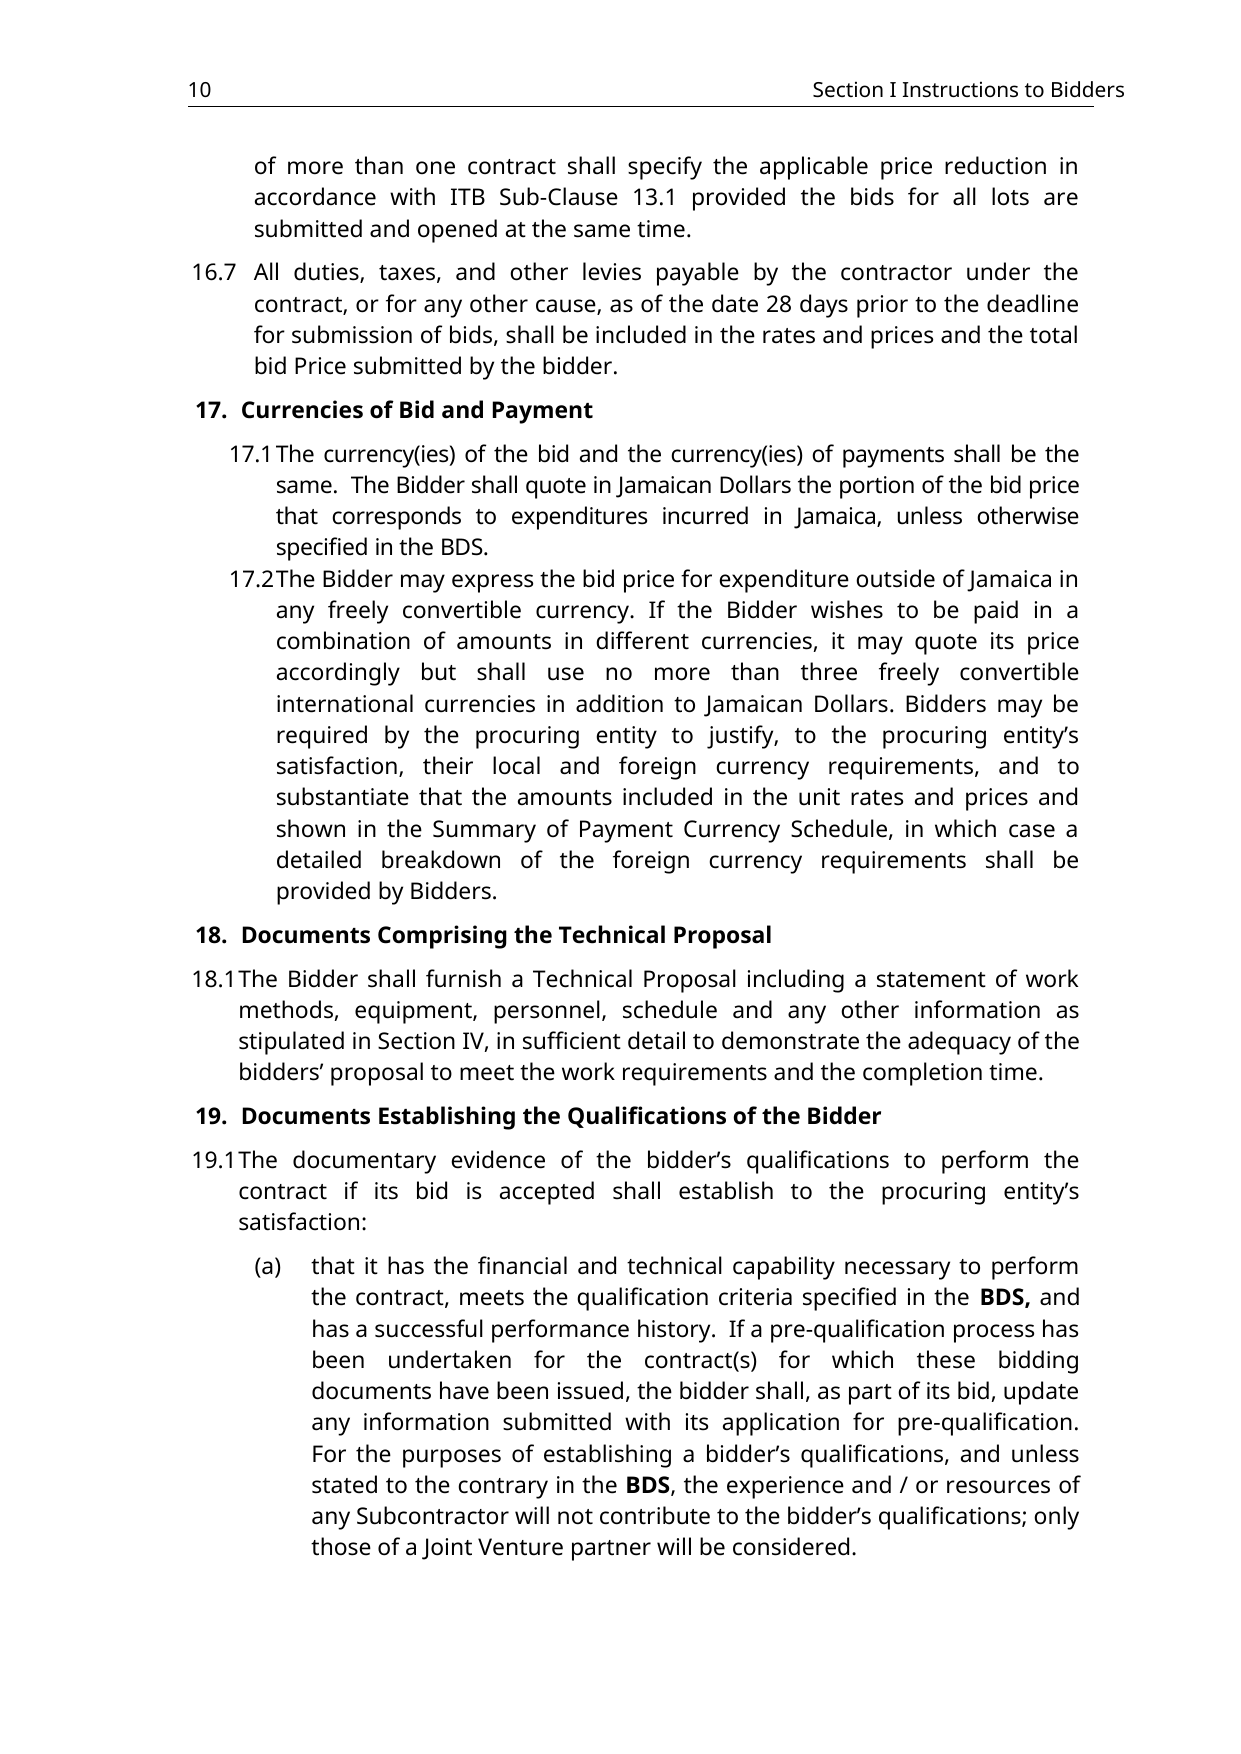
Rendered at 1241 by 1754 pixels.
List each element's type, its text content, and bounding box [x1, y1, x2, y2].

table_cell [180, 150, 1092, 394]
table_cell Currencies of Bid and Payment The currency(ies) of the bid and the currency(ies) of payments shall be the same. The Bidder shall quote in Jamaican Dollars the portion of the bid price that corresponds to expenditures incurred in Jamaica, unless otherwise specified in the BDS. The Bidder may express the bid price for expenditure outside of Jamaica in any freely convertible currency. If the Bidder wishes to be paid in a combination of amounts in different currencies, it may quote its price accordingly but shall use no more than three freely convertible international currencies in addition to Jamaican Dollars. Bidders may be required by the procuring entity to justify, to the procuring entity’s satisfaction, their local and foreign currency requirements, and to substantiate that the amounts included in the unit rates and prices and shown in the Summary of Payment Currency Schedule, in which case a detailed breakdown of the foreign currency requirements shall be provided by Bidders. [180, 394, 1092, 919]
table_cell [180, 1100, 1092, 1575]
table_cell Documents Comprising the Technical Proposal The Bidder shall furnish a Technical Proposal including a statement of work methods, equipment, personnel, schedule and any other information as stipulated in Section IV, in sufficient detail to demonstrate the adequacy of the bidders’ proposal to meet the work requirements and the completion time. [180, 919, 1092, 1100]
